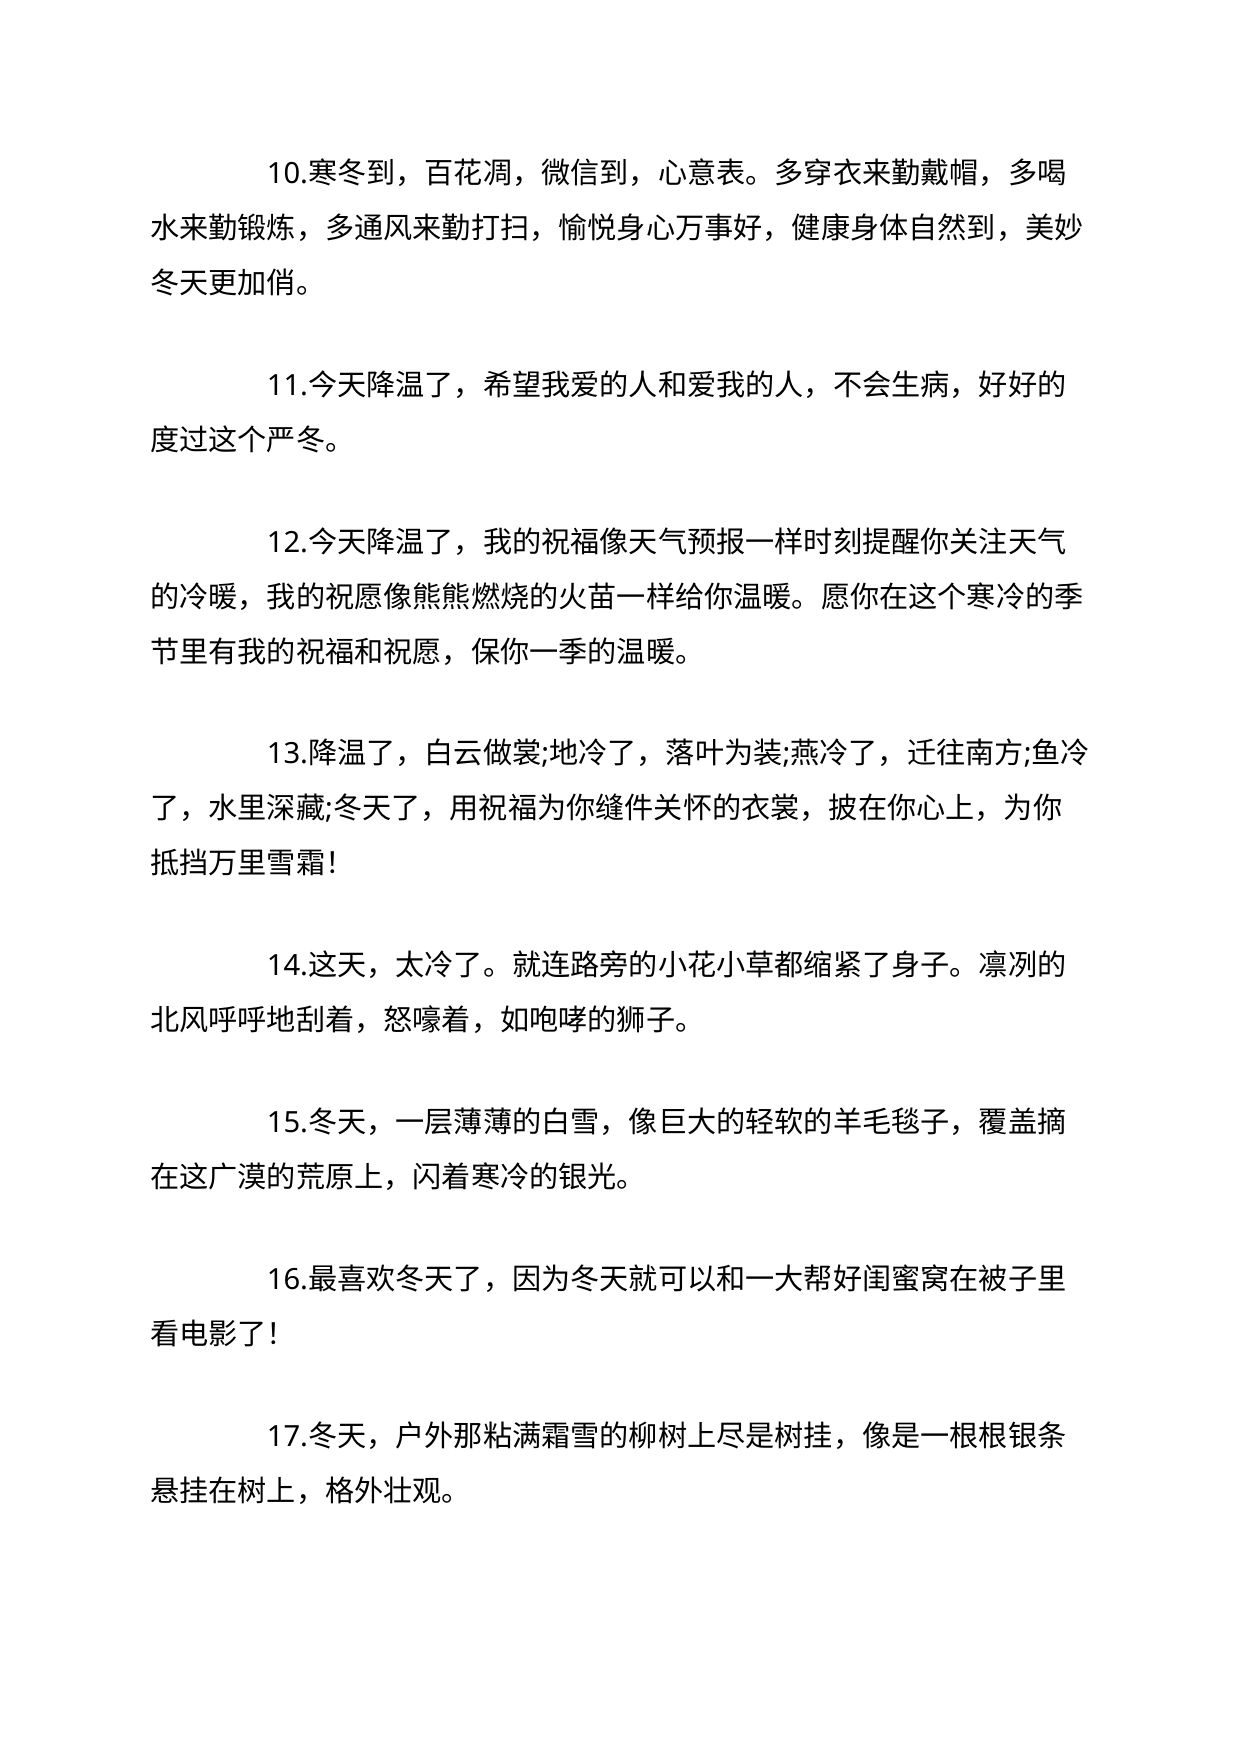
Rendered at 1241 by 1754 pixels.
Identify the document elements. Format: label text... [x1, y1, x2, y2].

text 13.降温了，白云做裳;地冷了，落叶为装;燕冷了，迁往南方;鱼冷了，水里深藏;冬天了，用祝福为你缝件关怀的衣裳，披在你心上，为你抵挡万里雪霜！ [150, 730, 1090, 882]
text 14.这天，太冷了。就连路旁的小花小草都缩紧了身子。凛冽的北风呼呼地刮着，怒嚎着，如咆哮的狮子。 [150, 942, 1090, 1039]
text 17.冬天，户外那粘满霜雪的柳树上尽是树挂，像是一根根银条悬挂在树上，格外壮观。 [150, 1412, 1090, 1509]
text 10.寒冬到，百花凋，微信到，心意表。多穿衣来勤戴帽，多喝水来勤锻炼，多通风来勤打扫，愉悦身心万事好，健康身体自然到，美妙冬天更加俏。 [150, 150, 1090, 302]
text 15.冬天，一层薄薄的白雪，像巨大的轻软的羊毛毯子，覆盖摘在这广漠的荒原上，闪着寒冷的银光。 [150, 1099, 1090, 1196]
text 16.最喜欢冬天了，因为冬天就可以和一大帮好闺蜜窝在被子里看电影了！ [150, 1255, 1090, 1353]
text 11.今天降温了，希望我爱的人和爱我的人，不会生病，好好的度过这个严冬。 [150, 362, 1090, 459]
text 12.今天降温了，我的祝福像天气预报一样时刻提醒你关注天气的冷暖，我的祝愿像熊熊燃烧的火苗一样给你温暖。愿你在这个寒冷的季节里有我的祝福和祝愿，保你一季的温暖。 [150, 518, 1090, 671]
